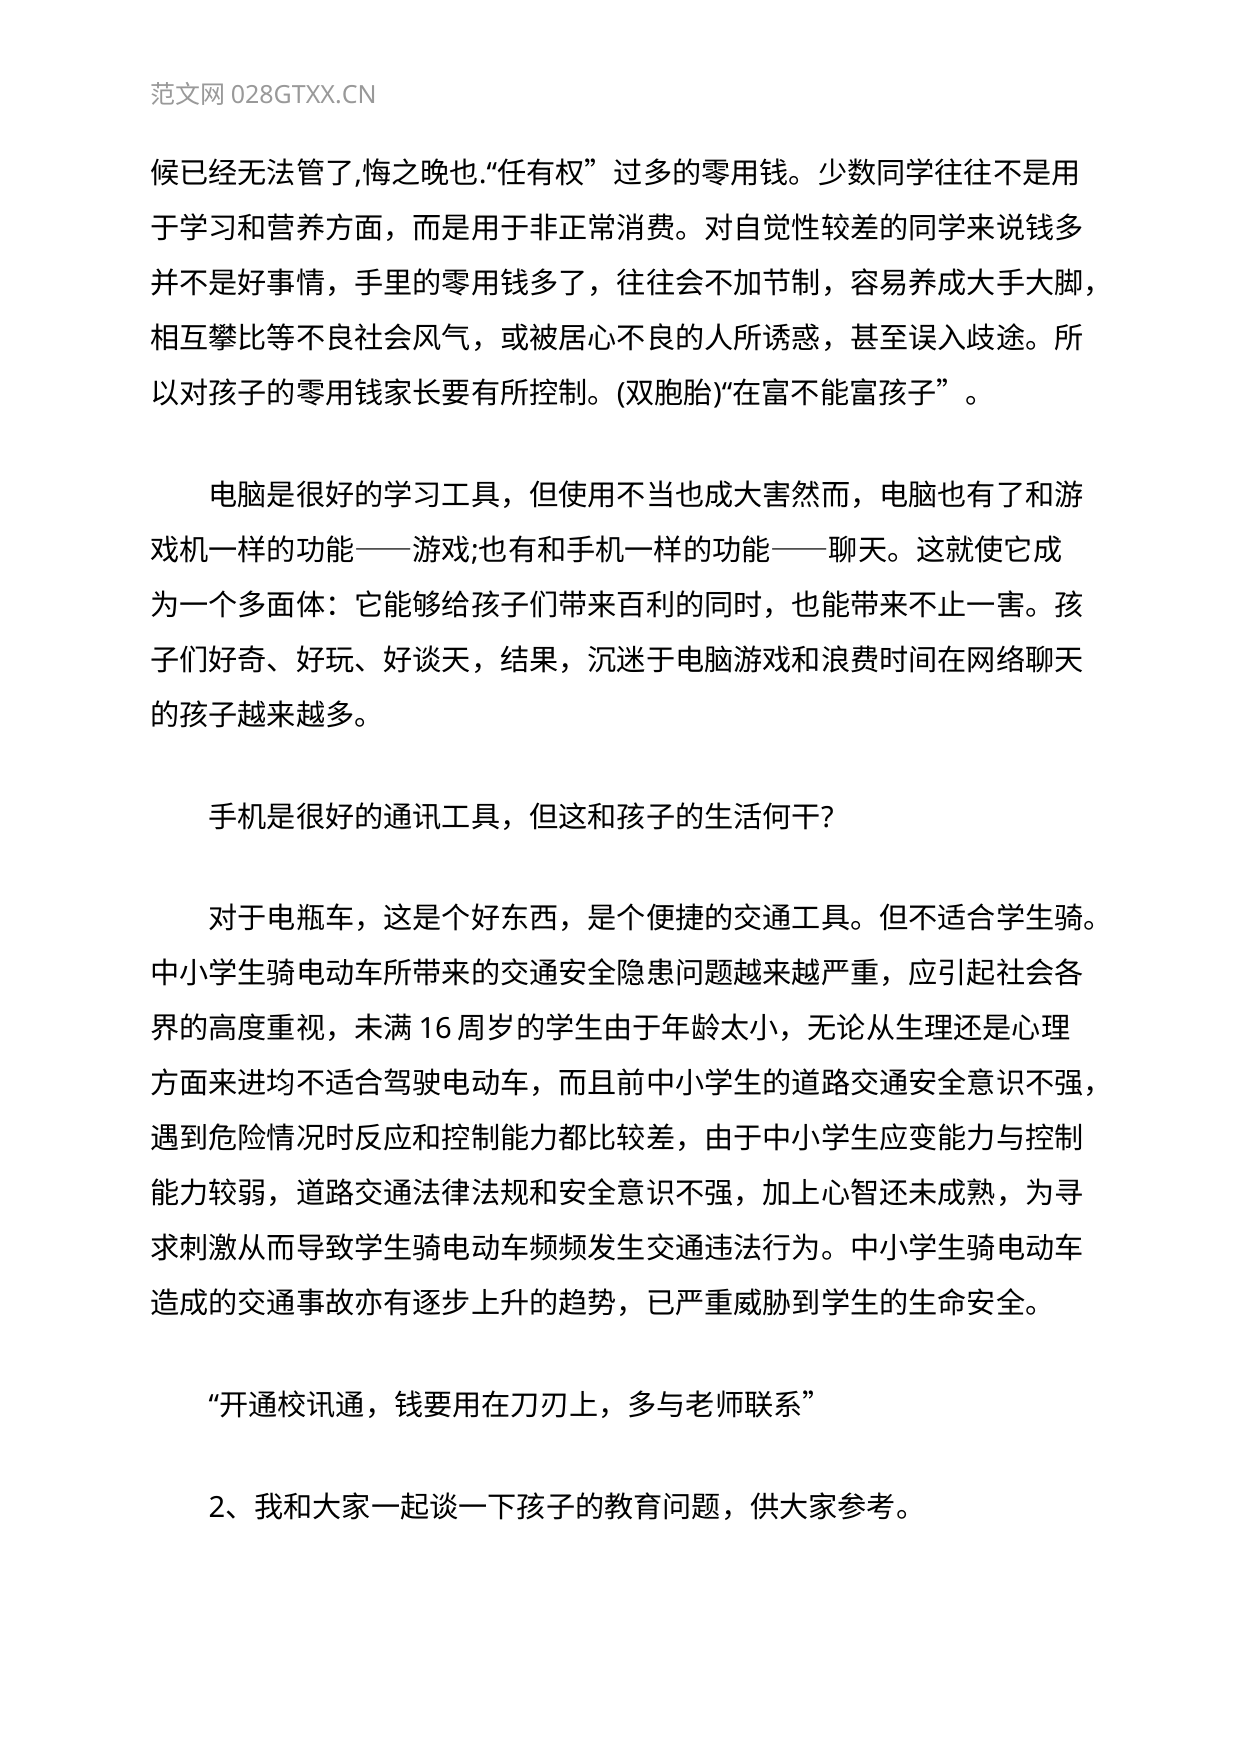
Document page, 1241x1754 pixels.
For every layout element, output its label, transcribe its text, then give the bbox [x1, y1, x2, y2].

text 对于电瓶车，这是个好东西，是个便捷的交通工具。但不适合学生骑。中小学生骑电动车所带来的交通安全隐患问题越来越严重，应引起社会各界的高度重视，未满16周岁的学生由于年龄太小，无论从生理还是心理方面来进均不适合驾驶电动车，而且前中小学生的道路交通安全意识不强，遇到危险情况时反应和控制能力都比较差，由于中小学生应变能力与控制能力较弱，道路交通法律法规和安全意识不强，加上心智还未成熟，为寻求刺激从而导致学生骑电动车频频发生交通违法行为。中小学生骑电动车造成的交通事故亦有逐步上升的趋势，已严重威胁到学生的生命安全。 [150, 895, 1090, 1322]
text 2、我和大家一起谈一下孩子的教育问题，供大家参考。 [150, 1483, 1090, 1526]
text 手机是很好的通讯工具，但这和孩子的生活何干? [150, 793, 1090, 836]
text “开通校讯通，钱要用在刀刃上，多与老师联系” [150, 1381, 1090, 1424]
text 电脑是很好的学习工具，但使用不当也成大害然而，电脑也有了和游戏机一样的功能——游戏;也有和手机一样的功能——聊天。这就使它成为一个多面体：它能够给孩子们带来百利的同时，也能带来不止一害。孩子们好奇、好玩、好谈天，结果，沉迷于电脑游戏和浪费时间在网络聊天的孩子越来越多。 [150, 472, 1090, 734]
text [150, 150, 1090, 412]
